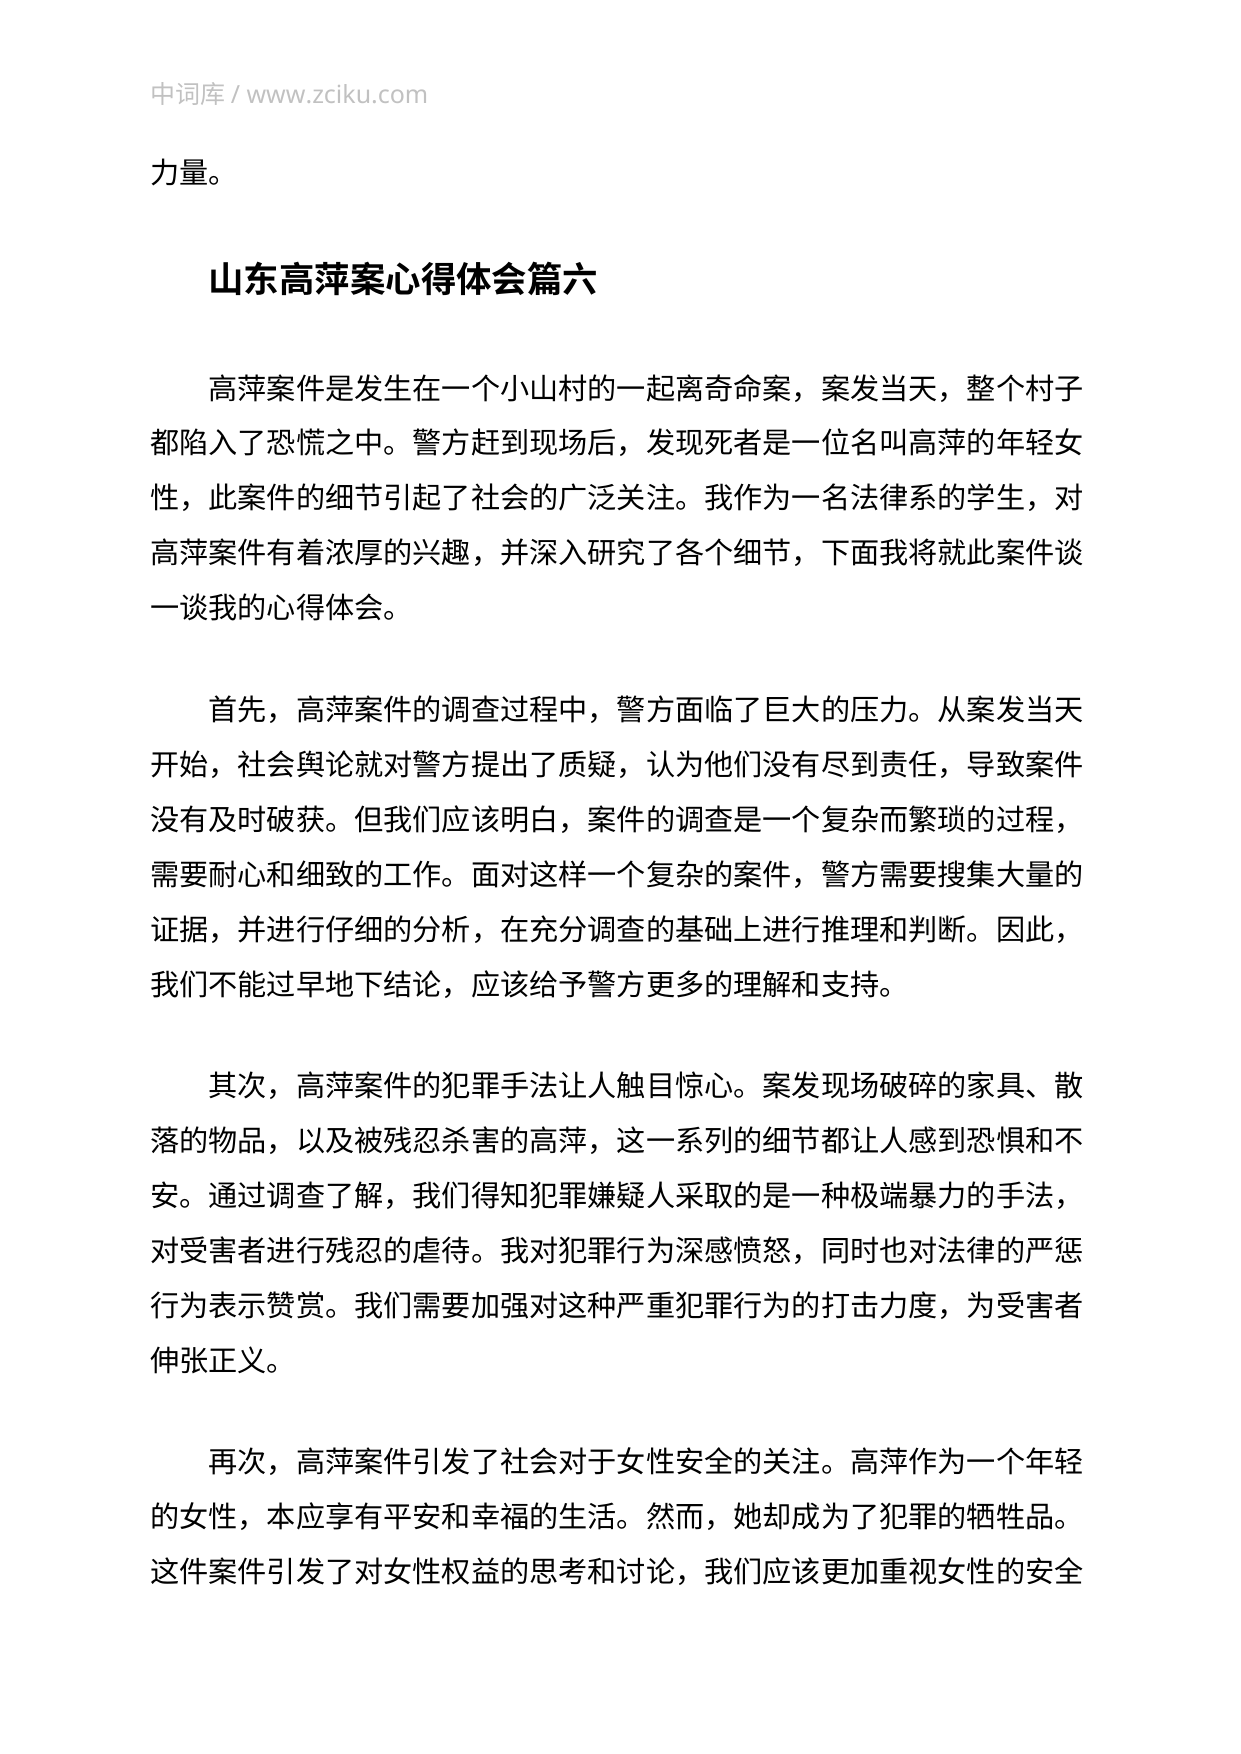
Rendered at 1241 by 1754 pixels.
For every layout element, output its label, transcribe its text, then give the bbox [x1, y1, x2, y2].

text 其次，高萍案件的犯罪手法让人触目惊心。案发现场破碎的家具、散落的物品，以及被残忍杀害的高萍，这一系列的细节都让人感到恐惧和不安。通过调查了解，我们得知犯罪嫌疑人采取的是一种极端暴力的手法，对受害者进行残忍的虐待。我对犯罪行为深感愤怒，同时也对法律的严惩行为表示赞赏。我们需要加强对这种严重犯罪行为的打击力度，为受害者伸张正义。 [150, 1063, 1090, 1379]
text 首先，高萍案件的调查过程中，警方面临了巨大的压力。从案发当天开始，社会舆论就对警方提出了质疑，认为他们没有尽到责任，导致案件没有及时破获。但我们应该明白，案件的调查是一个复杂而繁琐的过程，需要耐心和细致的工作。面对这样一个复杂的案件，警方需要搜集大量的证据，并进行仔细的分析，在充分调查的基础上进行推理和判断。因此，我们不能过早地下结论，应该给予警方更多的理解和支持。 [150, 687, 1090, 1003]
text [150, 1439, 1090, 1591]
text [150, 150, 1090, 192]
text 山东高萍案心得体会篇六 [150, 252, 1090, 303]
text 高萍案件是发生在一个小山村的一起离奇命案，案发当天，整个村子都陷入了恐慌之中。警方赶到现场后，发现死者是一位名叫高萍的年轻女性，此案件的细节引起了社会的广泛关注。我作为一名法律系的学生，对高萍案件有着浓厚的兴趣，并深入研究了各个细节，下面我将就此案件谈一谈我的心得体会。 [150, 365, 1090, 627]
